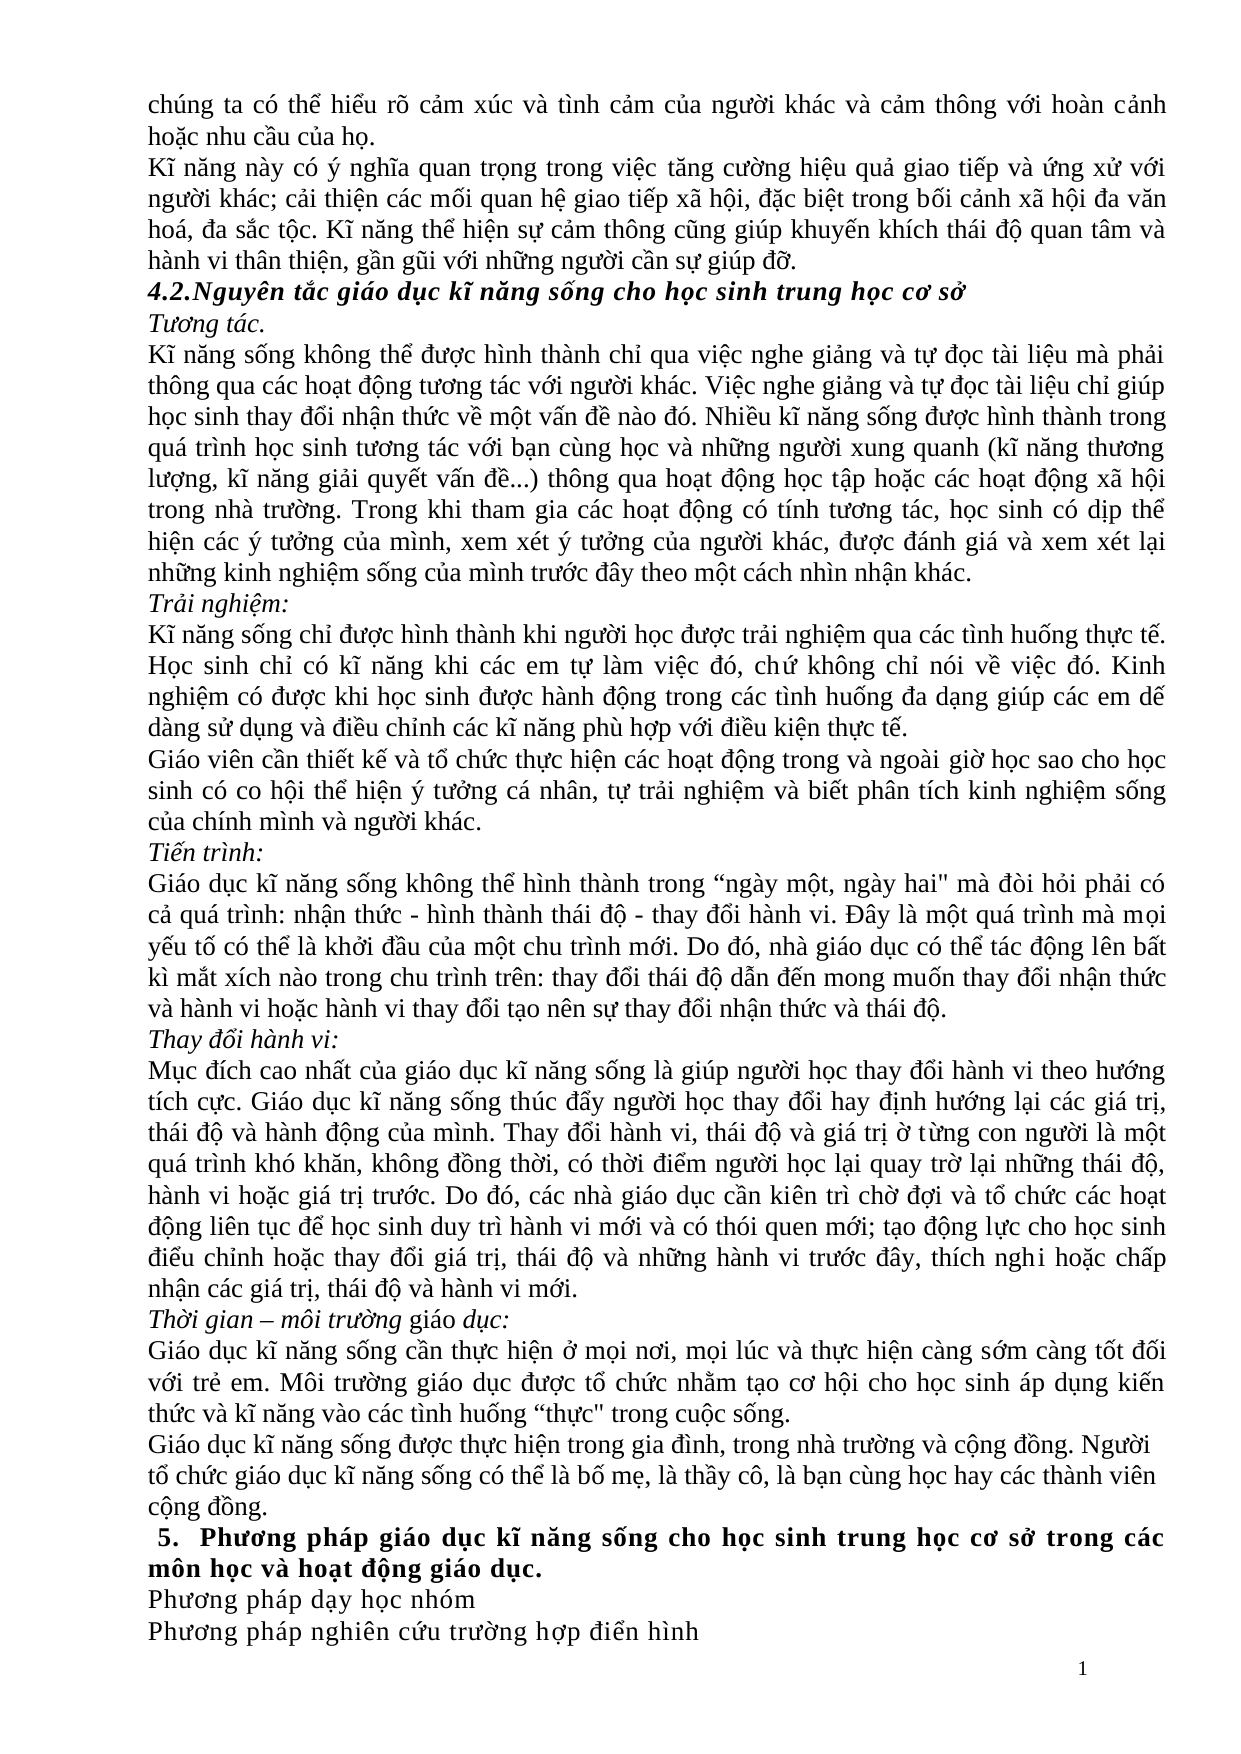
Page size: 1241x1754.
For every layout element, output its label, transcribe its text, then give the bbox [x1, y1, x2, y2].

text Kĩ năng sống không thể được hình thành chỉ qua việc nghe giảng và tự đọc tài liệu mà phải thông qua các hoạt động tương tác với người khác. Việc nghe giảng và tự đọc tài liệu chỉ giúp học sinh thay đổi nhận thức về một vấn đề nào đó. Nhiều kĩ năng sống được hình thành trong quá trình học sinh tương tác với bạn cùng học và những người xung quanh (kĩ năng thương lượng, kĩ năng giải quyết vấn đề...) thông qua hoạt động học tập hoặc các hoạt động xã hội trong nhà trường. Trong khi tham gia các hoạt động có tính tương tác, học sinh có dịp thể hiện các ý tưởng của mình, xem xét ý tưởng của người khác, được đánh giá và xem xét lại những kinh nghiệm sống của mình trước đây theo một cách nhìn nhận khác. [148, 338, 1166, 587]
text Phương pháp dạy học nhóm [148, 1584, 1166, 1615]
text Giáo dục kĩ năng sống cần thực hiện ở mọi nơi, mọi lúc và thực hiện càng sớm càng tốt đối với trẻ em. Môi trường giáo dục được tổ chức nhằm tạo cơ hội cho học sinh áp dụng kiến thức và kĩ năng vào các tình huống “thực" trong cuộc sống. [148, 1334, 1166, 1428]
text Tương tác. [148, 307, 1166, 338]
text Giáo dục kĩ năng sống không thể hình thành trong “ngày một, ngày hai" mà đòi hỏi phải có cả quá trình: nhận thức - hình thành thái độ - thay đổi hành vi. Đây là một quá trình mà mọi yếu tố có thể là khởi đầu của một chu trình mới. Do đó, nhà giáo dục có thể tác động lên bất kì mắt xích nào trong chu trình trên: thay đổi thái độ dẫn đến mong muốn thay đổi nhận thức và hành vi hoặc hành vi thay đổi tạo nên sự thay đổi nhận thức và thái độ. [148, 867, 1166, 1023]
text Thời gian – môi trường giáo dục: [148, 1303, 1166, 1334]
text Giáo viên cần thiết kế và tổ chức thực hiện các hoạt động trong và ngoài giờ học sao cho học sinh có co hội thể hiện ý tưởng cá nhân, tự trải nghiệm và biết phân tích kinh nghiệm sống của chính mình và người khác. [148, 743, 1166, 836]
text Tiến trình: [148, 836, 1166, 867]
text Mục đích cao nhất của giáo dục kĩ năng sống là giúp người học thay đổi hành vi theo hướng tích cực. Giáo dục kĩ năng sống thúc đẩy người học thay đổi hay định hướng lại các giá trị, thái độ và hành động của mình. Thay đổi hành vi, thái độ và giá trị ờ từng con người là một quá trình khó khăn, không đồng thời, có thời điểm người học lại quay trờ lại những thái độ, hành vi hoặc giá trị trước. Do đó, các nhà giáo dục cần kiên trì chờ đợi và tổ chức các hoạt động liên tục để học sinh duy trì hành vi mới và có thói quen mới; tạo động lực cho học sinh điểu chỉnh hoặc thay đổi giá trị, thái độ và những hành vi trước đây, thích nghi hoặc chấp nhận các giá trị, thái độ và hành vi mới. [148, 1054, 1166, 1303]
text 4.2.Nguyên tắc giáo dục kĩ năng sống cho học sinh trung học cơ sở [148, 276, 1166, 307]
text Phương pháp nghiên cứu trường hợp điển hình [148, 1615, 1166, 1646]
text Kĩ năng sống chỉ được hình thành khi người học được trải nghiệm qua các tình huống thực tế. Học sinh chỉ có kĩ năng khi các em tự làm việc đó, chứ không chỉ nói về việc đó. Kinh nghiệm có được khi học sinh được hành động trong các tình huống đa dạng giúp các em dế dàng sử dụng và điều chỉnh các kĩ năng phù hợp với điều kiện thực tế. [148, 618, 1166, 743]
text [148, 89, 1166, 151]
text Giáo dục kĩ năng sống được thực hiện trong gia đình, trong nhà trường và cộng đồng. Người tổ chức giáo dục kĩ năng sống có thể là bố mẹ, là thầy cô, là bạn cùng học hay các thành viên cộng đồng. [148, 1428, 1166, 1521]
text 5. Phương pháp giáo dục kĩ năng sống cho học sinh trung học cơ sở trong các môn học và hoạt động giáo dục. [148, 1521, 1166, 1584]
text Kĩ năng này có ý nghĩa quan trọng trong việc tăng cường hiệu quả giao tiếp và ứng xử với người khác; cải thiện các mối quan hệ giao tiếp xã hội, đặc biệt trong bối cảnh xã hội đa văn hoá, đa sắc tộc. Kĩ năng thể hiện sự cảm thông cũng giúp khuyến khích thái độ quan tâm và hành vi thân thiện, gần gũi với những người cần sự giúp đỡ. [148, 151, 1166, 276]
text Trải nghiệm: [148, 587, 1166, 618]
text Thay đổi hành vi: [148, 1023, 1166, 1054]
